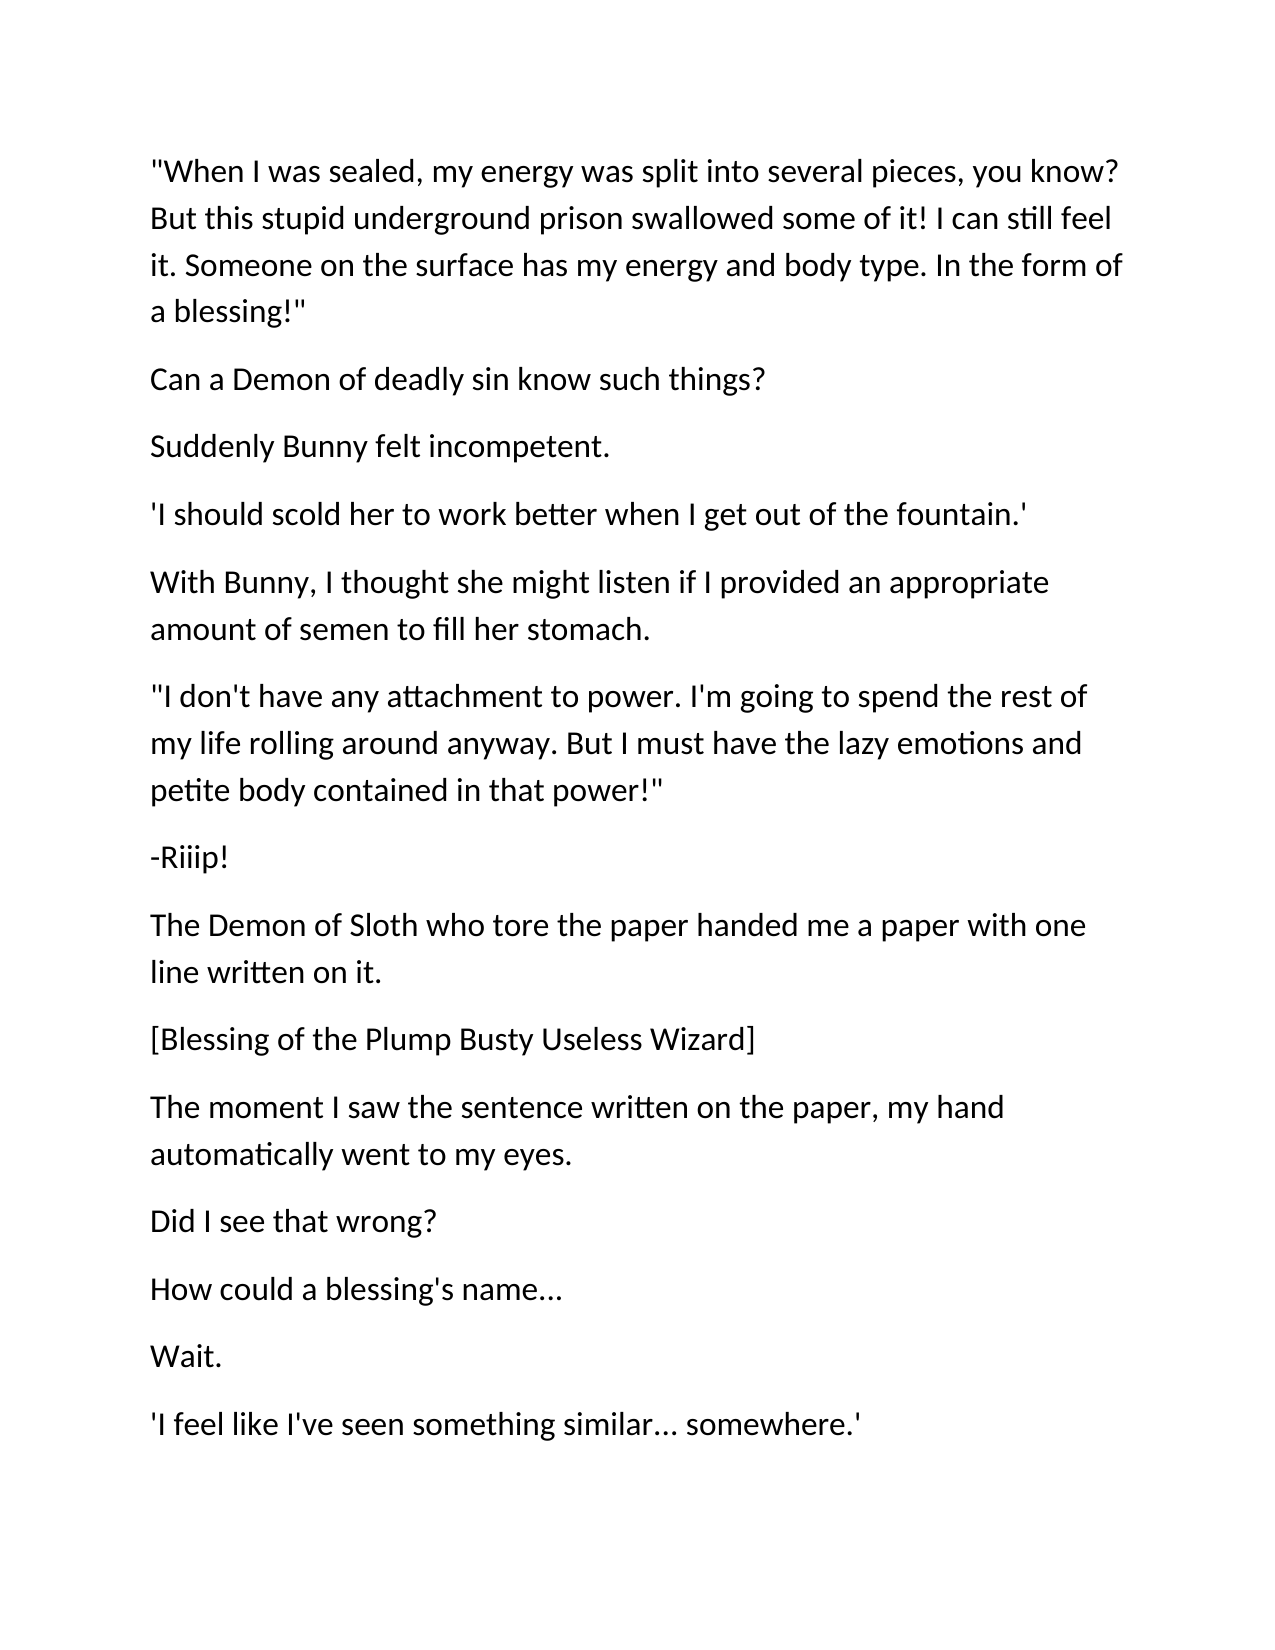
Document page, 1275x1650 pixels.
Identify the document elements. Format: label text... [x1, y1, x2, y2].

text "I don't have any attachment to power. I'm going to spend the rest of my life rolling around anyway. But I must have the lazy emotions and petite body contained in that power!" [150, 675, 1125, 809]
text With Bunny, I thought she might listen if I provided an appropriate amount of semen to fill her stomach. [150, 561, 1125, 648]
text -Riiip! [150, 836, 1125, 877]
text Suddenly Bunny felt incompetent. [150, 426, 1125, 466]
text [Blessing of the Plump Busty Useless Wizard] [150, 1018, 1125, 1059]
text How could a blessing's name... [150, 1268, 1125, 1308]
text "When I was sealed, my energy was split into several pieces, you know? But this stupid underground prison swallowed some of it! I can still feel it. Someone on the surface has my energy and body type. In the form of a blessing!" [150, 150, 1125, 331]
text The Demon of Sloth who tore the paper handed me a paper with one line written on it. [150, 904, 1125, 991]
text Did I see that wrong? [150, 1200, 1125, 1241]
text Wait. [150, 1335, 1125, 1376]
text 'I feel like I've seen something similar... somewhere.' [150, 1403, 1125, 1444]
text Can a Demon of deadly sin know such things? [150, 358, 1125, 399]
text 'I should scold her to work better when I get out of the fountain.' [150, 493, 1125, 534]
text The moment I saw the sentence written on the paper, my hand automatically went to my eyes. [150, 1086, 1125, 1173]
